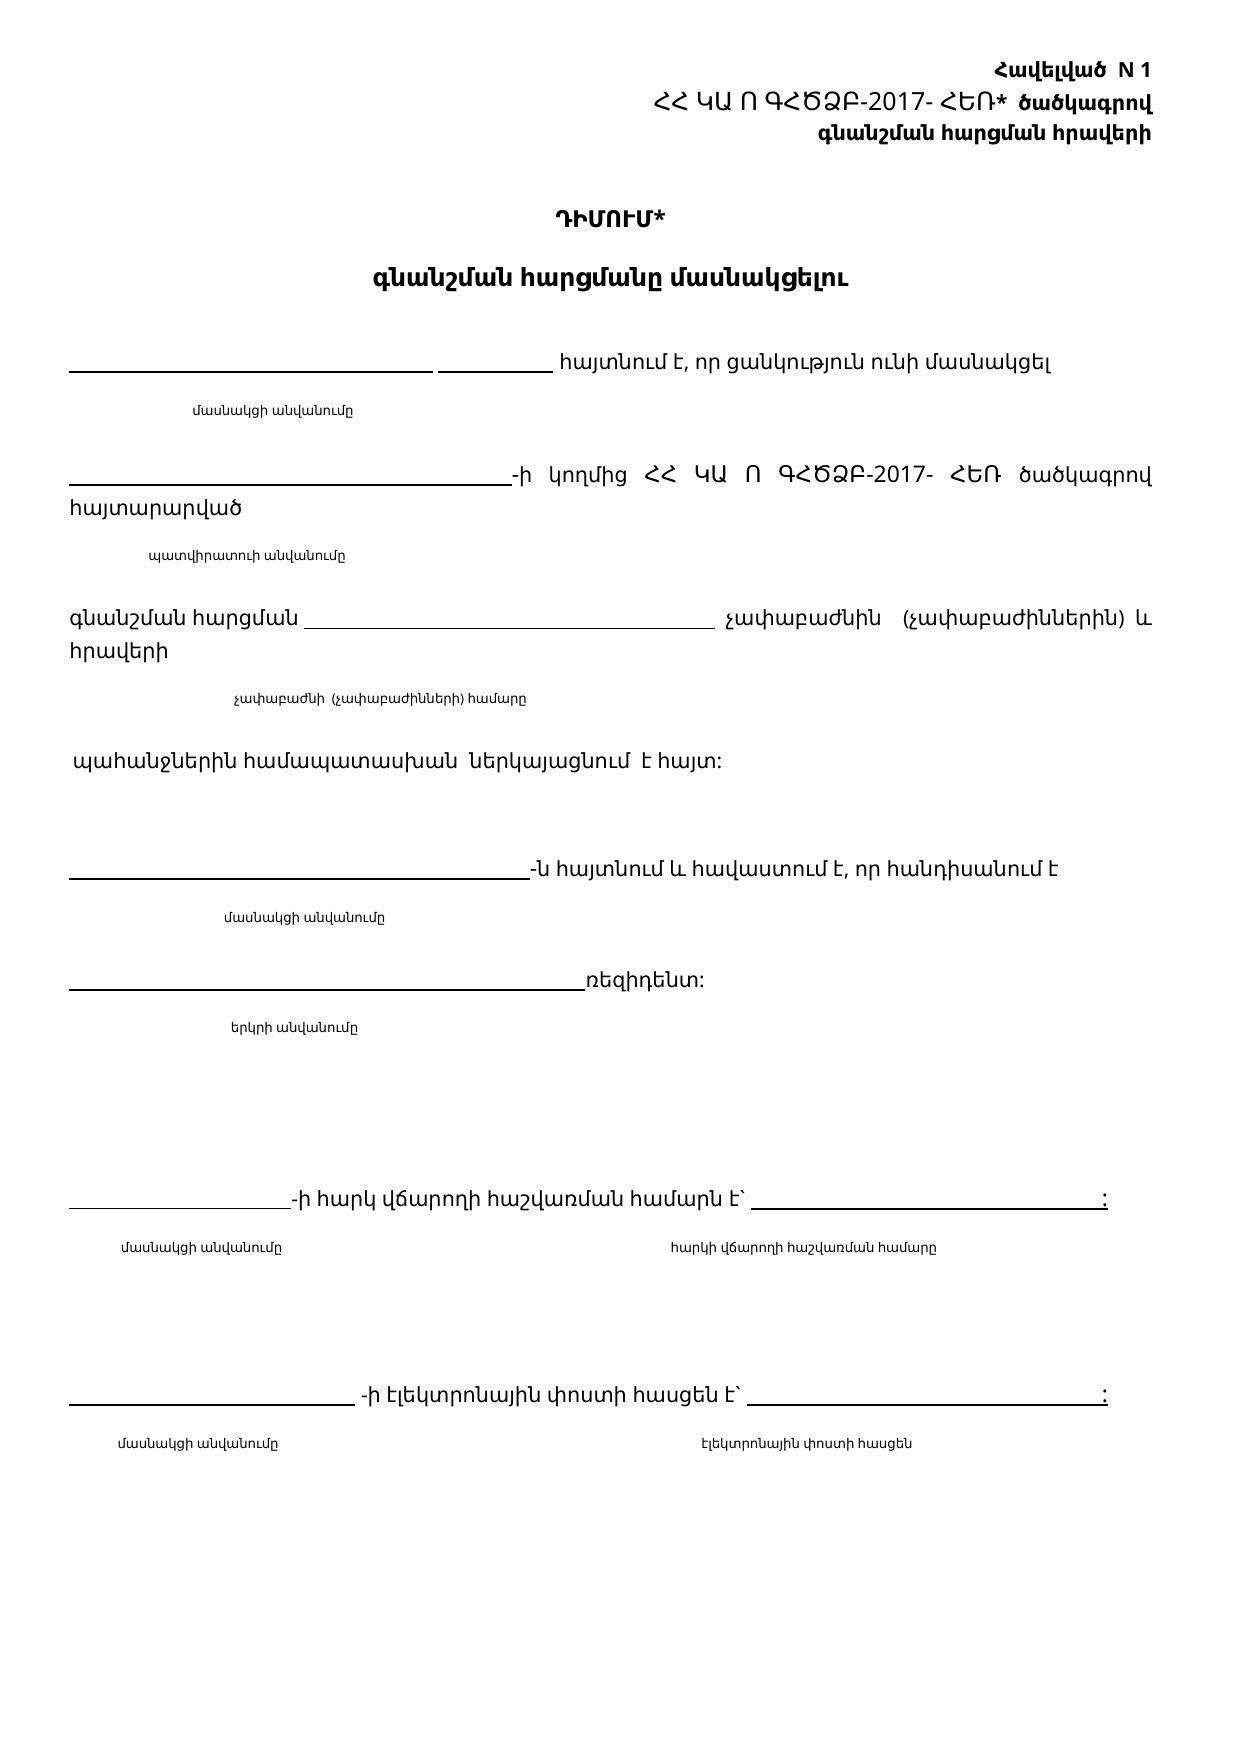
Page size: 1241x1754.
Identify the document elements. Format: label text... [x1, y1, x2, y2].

subtitle գնանշման հարցմանը մասնակցելու [69, 260, 1152, 294]
text հայտնում է, որ ցանկություն ունի մասնակցել [69, 347, 1152, 376]
text պահանջներին համապատասխան ներկայացնում է հայտ: [69, 746, 1152, 775]
text -ի էլեկտրոնային փոստի հասցեն է` : [69, 1378, 1152, 1409]
text մասնակցի անվանումը հարկի վճարողի հաշվառման համարը [69, 1238, 1152, 1270]
text Հավելված N 1 [69, 56, 1152, 84]
text գնանշման հարցման չափաբաժնին (չափաբաժիններին) և հրավերի [69, 603, 1152, 664]
text -ն հայտնում և հավաստում է, որ հանդիսանում է [69, 852, 1152, 883]
text ՀՀ ԿԱ Ո ԳՀԾՁԲ-2017- ՀԵՌ* ծածկագրով [69, 84, 1152, 118]
text չափաբաժնի (չափաբաժինների) համարը [69, 689, 1152, 721]
text գնանշման հարցման հրավերի [69, 118, 1152, 146]
text -ի կողմից ՀՀ ԿԱ Ո ԳՀԾՁԲ-2017- ՀԵՌ ծածկագրով հայտարարված [69, 458, 1152, 522]
text մասնակցի անվանումը [69, 908, 1152, 939]
text երկրի անվանումը [69, 1018, 1152, 1050]
text ռեզիդենտ: [69, 965, 1152, 993]
text մասնակցի անվանումը [69, 401, 1152, 432]
text -ի հարկ վճարողի հաշվառման համարն է` : [69, 1182, 1152, 1213]
text ԴԻՄՈՒՄ* [69, 203, 1152, 234]
text պատվիրատուի անվանումը [69, 547, 1152, 578]
text մասնակցի անվանումը էլեկտրոնային փոստի հասցեն [69, 1434, 1152, 1466]
